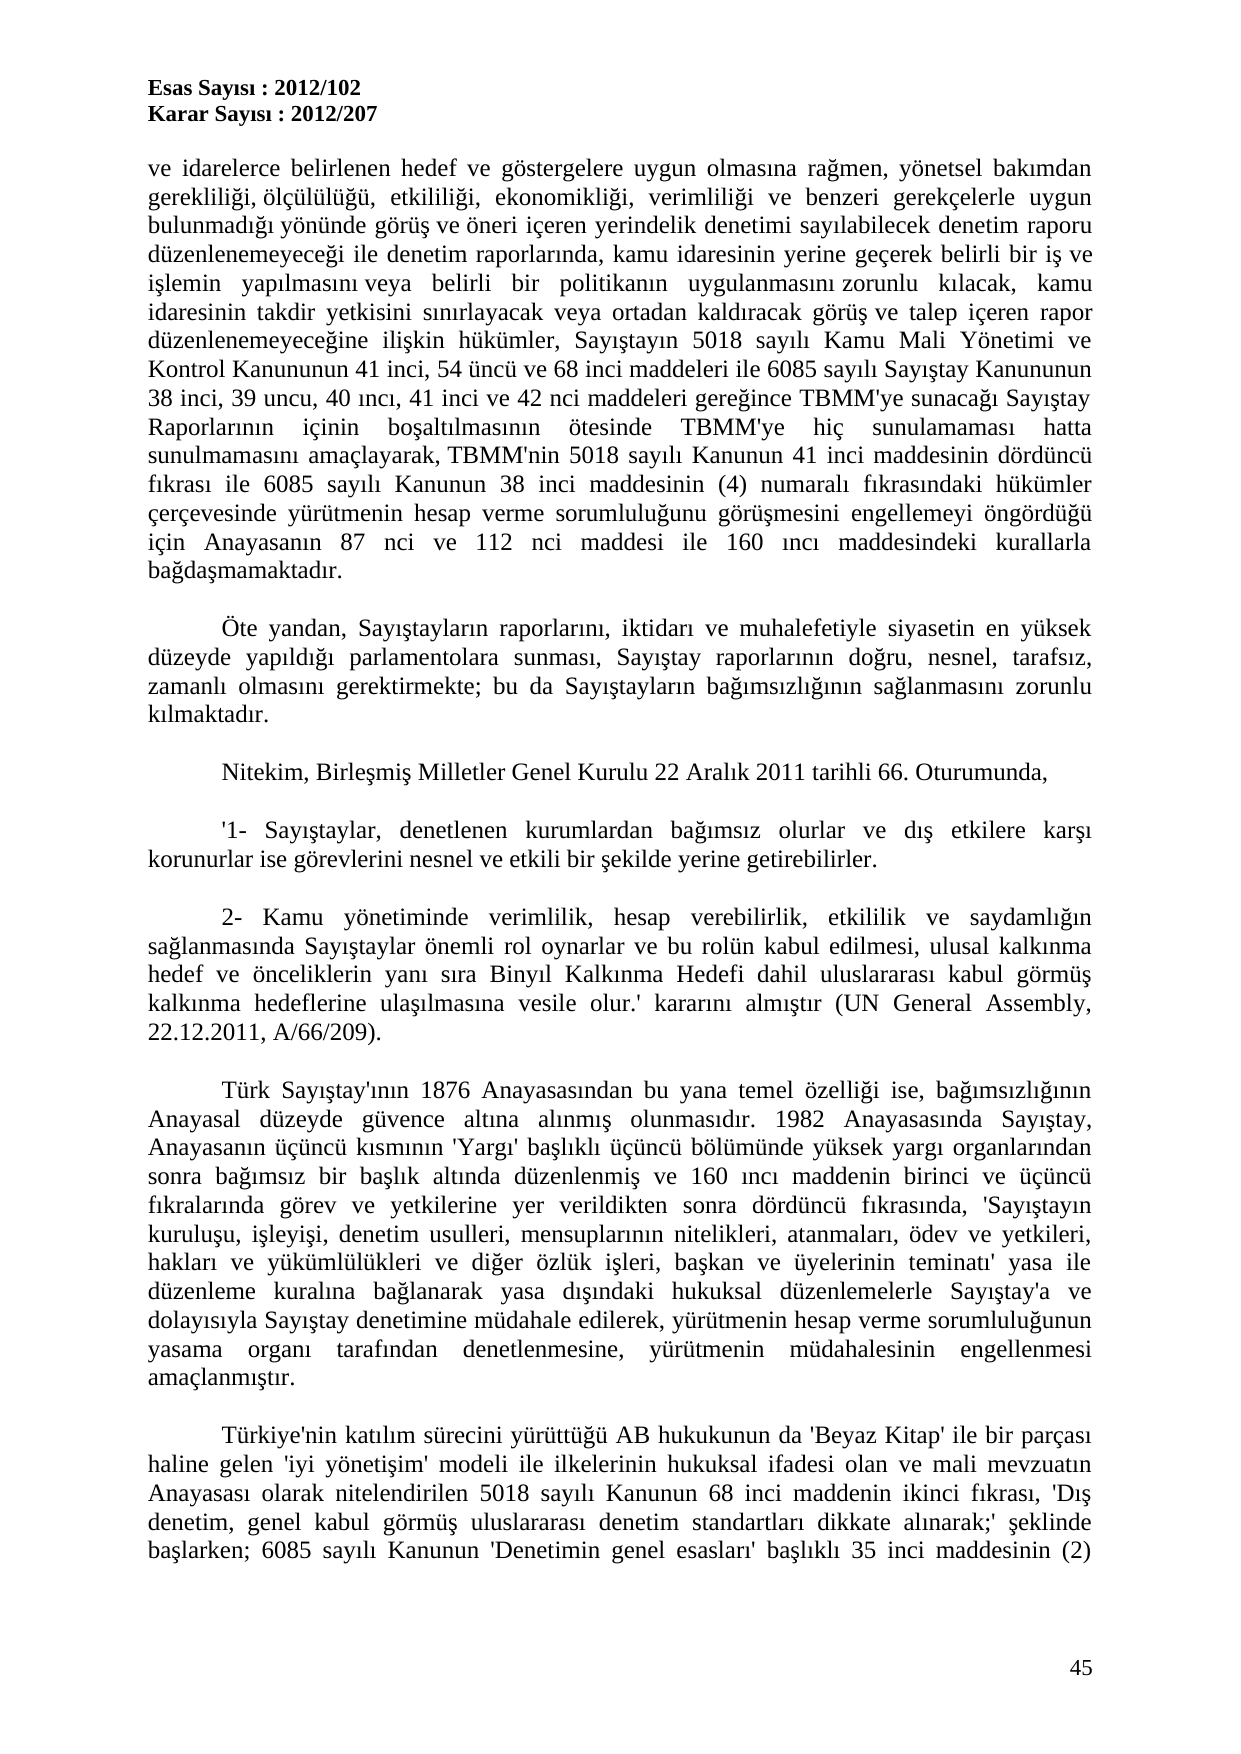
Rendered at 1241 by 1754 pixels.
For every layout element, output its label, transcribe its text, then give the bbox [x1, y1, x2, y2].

text Türk Sayıştay'ının 1876 Anayasasından bu yana temel özelliği ise, bağımsızlığının Anayasal düzeyde güvence altına alınmış olunmasıdır. 1982 Anayasasında Sayıştay, Anayasanın üçüncü kısmının 'Yargı' başlıklı üçüncü bölümünde yüksek yargı organlarından sonra bağımsız bir başlık altında düzenlenmiş ve 160 ıncı maddenin birinci ve üçüncü fıkralarında görev ve yetkilerine yer verildikten sonra dördüncü fıkrasında, 'Sayıştayın kuruluşu, işleyişi, denetim usulleri, mensuplarının nitelikleri, atanmaları, ödev ve yetkileri, hakları ve yükümlülükleri ve diğer özlük işleri, başkan ve üyelerinin teminatı' yasa ile düzenleme kuralına bağlanarak yasa dışındaki hukuksal düzenlemelerle Sayıştay'a ve dolayısıyla Sayıştay denetimine müdahale edilerek, yürütmenin hesap verme sorumluluğunun yasama organı tarafından denetlenmesine, yürütmenin müdahalesinin engellenmesi amaçlanmıştır. [148, 1075, 1093, 1391]
text 2- Kamu yönetiminde verimlilik, hesap verebilirlik, etkililik ve saydamlığın sağlanmasında Sayıştaylar önemli rol oynarlar ve bu rolün kabul edilmesi, ulusal kalkınma hedef ve önceliklerin yanı sıra Binyıl Kalkınma Hedefi dahil uluslararası kabul görmüş kalkınma hedeflerine ulaşılmasına vesile olur.' kararını almıştır (UN General Assembly, 22.12.2011, A/66/209). [148, 902, 1093, 1046]
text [148, 153, 1093, 584]
text Öte yandan, Sayıştayların raporlarını, iktidarı ve muhalefetiyle siyasetin en yüksek düzeyde yapıldığı parlamentolara sunması, Sayıştay raporlarının doğru, nesnel, tarafsız, zamanlı olmasını gerektirmekte; bu da Sayıştayların bağımsızlığının sağlanmasını zorunlu kılmaktadır. [148, 613, 1093, 728]
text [148, 1420, 1093, 1564]
text '1- Sayıştaylar, denetlenen kurumlardan bağımsız olurlar ve dış etkilere karşı korunurlar ise görevlerini nesnel ve etkili bir şekilde yerine getirebilirler. [148, 815, 1093, 873]
text Nitekim, Birleşmiş Milletler Genel Kurulu 22 Aralık 2011 tarihli 66. Oturumunda, [148, 757, 1093, 786]
